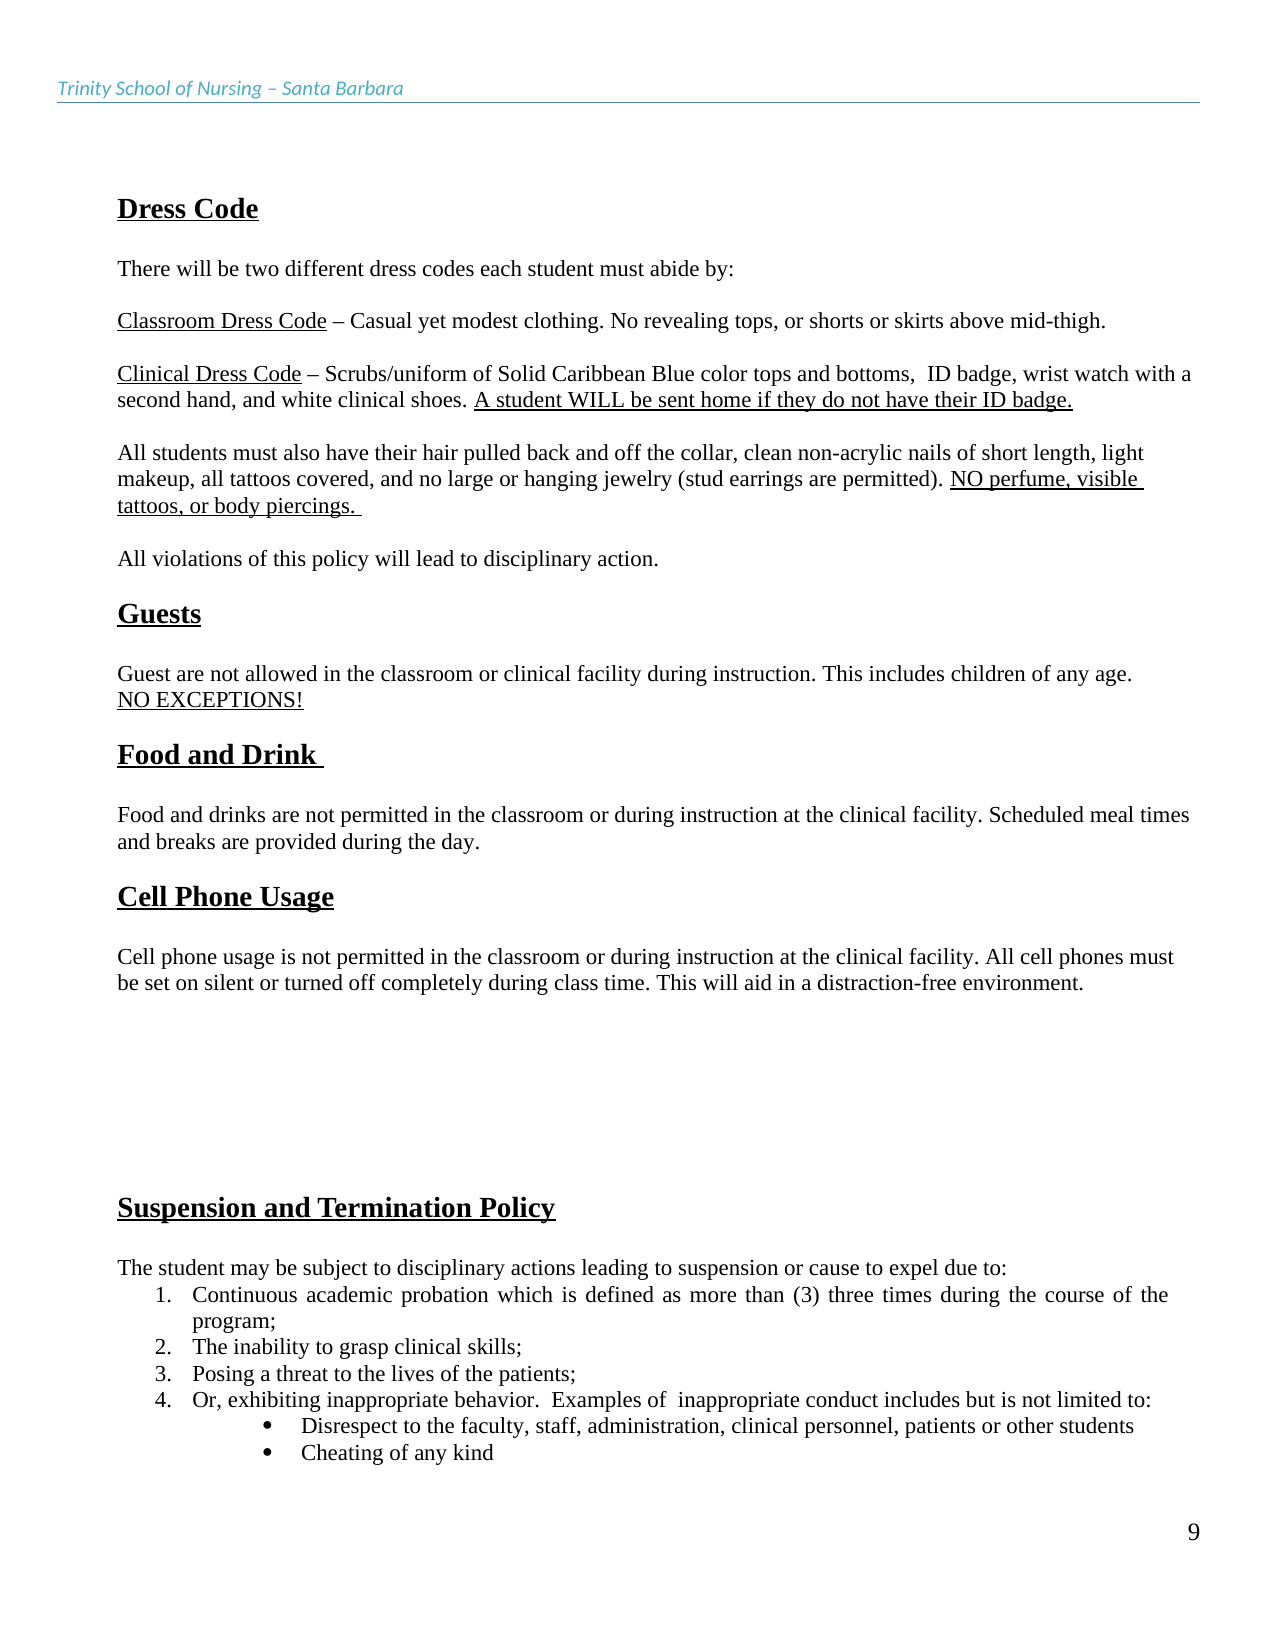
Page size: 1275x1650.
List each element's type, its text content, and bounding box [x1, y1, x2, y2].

text All violations of this policy will lead to disciplinary action. [117, 544, 1200, 571]
text Suspension and Termination Policy [117, 1190, 1200, 1224]
text Food and Drink [117, 737, 1200, 771]
list The inability to grasp clinical skills; [154, 1333, 1170, 1360]
list Cheating of any kind [263, 1439, 1170, 1465]
text The student may be subject to disciplinary actions leading to suspension or cause to expel due to: [117, 1254, 1170, 1281]
text Guests [117, 596, 1200, 629]
list Or, exhibiting inappropriate behavior. Examples of inappropriate conduct includes but is not limited to: [154, 1386, 1170, 1412]
list Disrespect to the faculty, staff, administration, clinical personnel, patients or other students [263, 1412, 1170, 1439]
text All students must also have their hair pulled back and off the collar, clean non-acrylic nails of short length, light makeup, all tattoos covered, and no large or hanging jewelry (stud earrings are permitted). NO perfume, visible tattoos, or body piercings. [117, 439, 1200, 518]
text Classroom Dress Code – Casual yet modest clothing. No revealing tops, or shorts or skirts above mid-thigh. [117, 307, 1200, 334]
text There will be two different dress codes each student must abide by: [117, 255, 1200, 281]
text Cell Phone Usage [117, 879, 1200, 913]
text Food and drinks are not permitted in the classroom or during instruction at the clinical facility. Scheduled meal times and breaks are provided during the day. [117, 801, 1200, 854]
text Dress Code [117, 191, 1200, 224]
text Cell phone usage is not permitted in the classroom or during instruction at the clinical facility. All cell phones must be set on silent or turned off completely during class time. This will aid in a distraction-free environment. [117, 943, 1200, 996]
list Posing a threat to the lives of the patients; [154, 1360, 1170, 1386]
text Clinical Dress Code – Scrubs/uniform of Solid Caribbean Blue color tops and bottoms, ID badge, wrist watch with a second hand, and white clinical shoes. A student WILL be sent home if they do not have their ID badge. [117, 360, 1200, 413]
text Guest are not allowed in the classroom or clinical facility during instruction. This includes children of any age. [117, 660, 1200, 686]
text NO EXCEPTIONS! [117, 686, 1200, 712]
list Continuous academic probation which is defined as more than (3) three times during the course of the program; [154, 1281, 1170, 1333]
